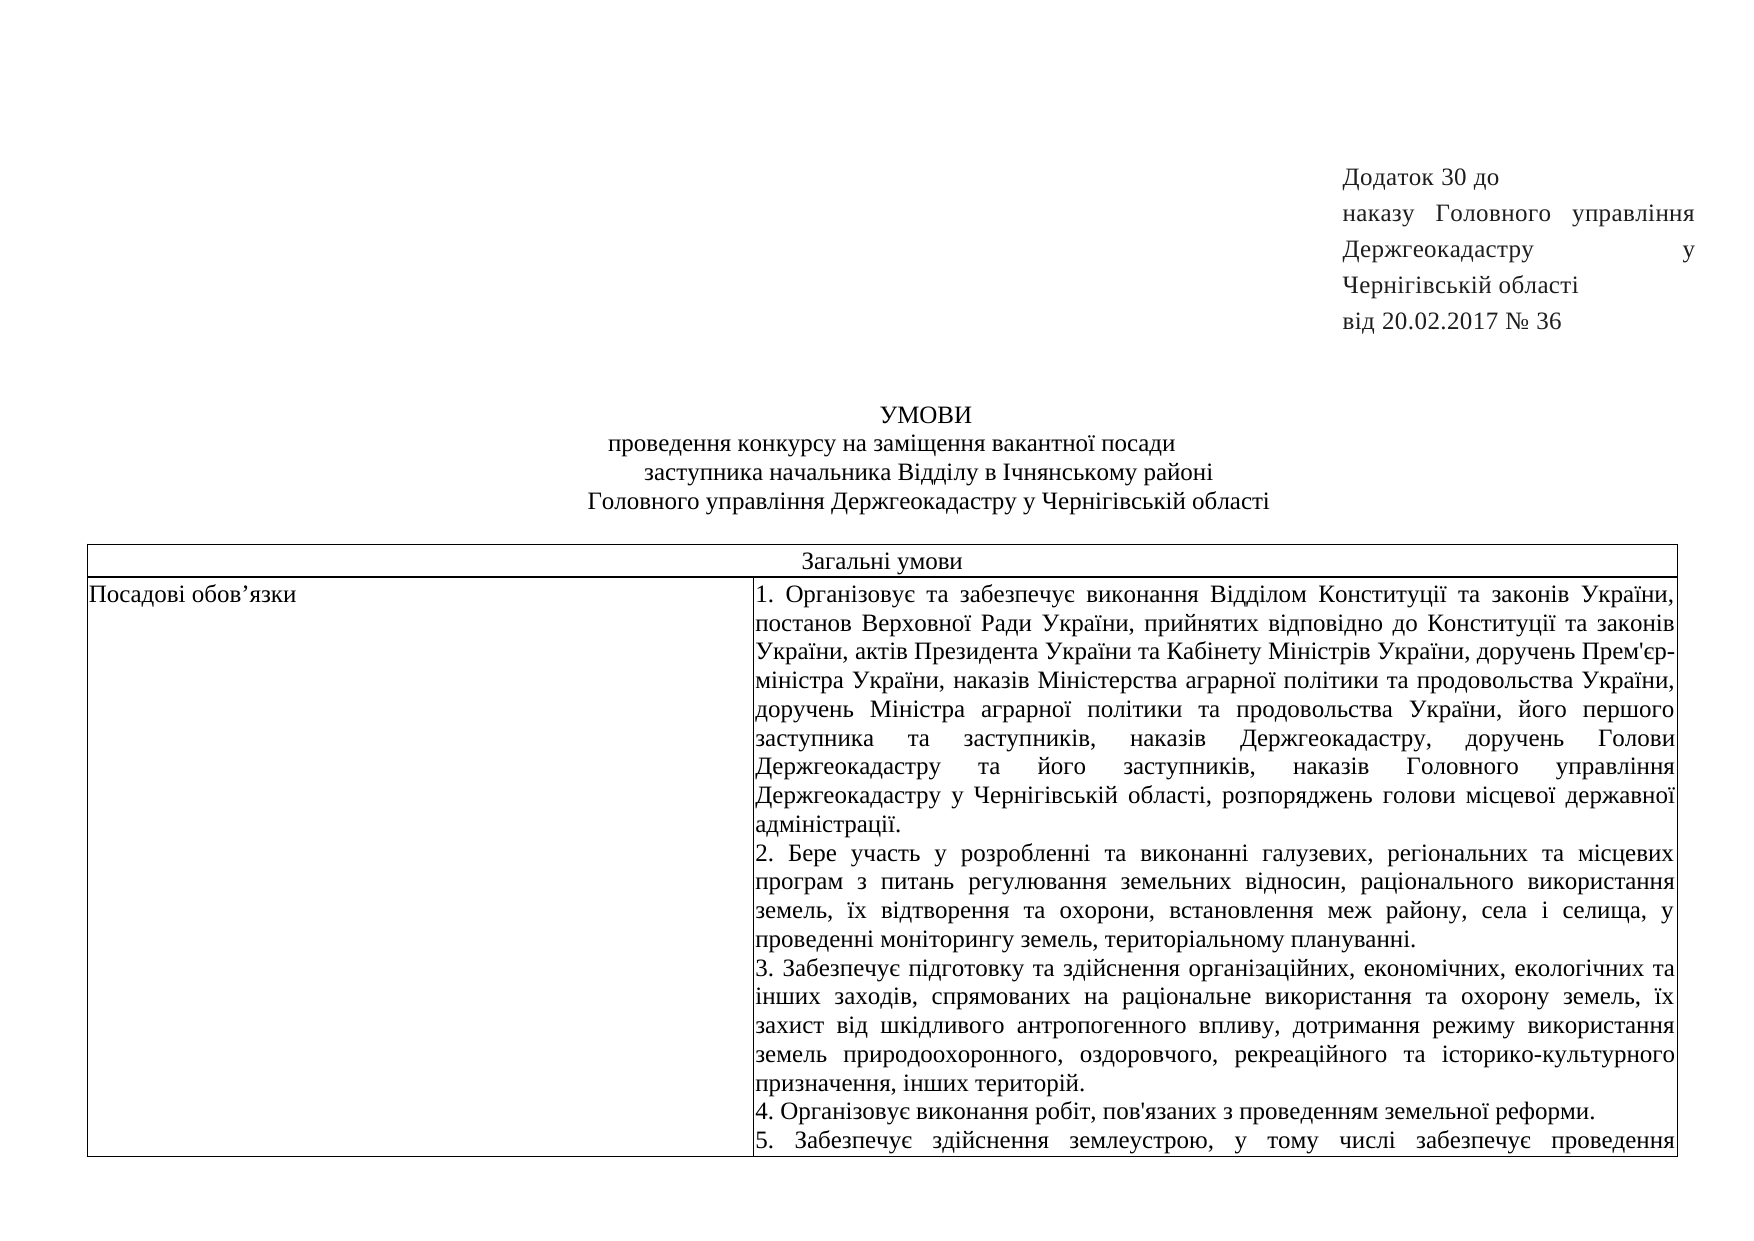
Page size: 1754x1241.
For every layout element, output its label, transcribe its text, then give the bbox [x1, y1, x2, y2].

text наказу Головного управління Держгеокадастру у Чернігівській області [1342, 198, 1695, 306]
text УМОВИ проведення конкурсу на заміщення вакантної посади [89, 400, 1695, 457]
text Головного управління Держгеокадастру у Чернігівській області [89, 486, 1695, 515]
text заступника начальника Відділу в Ічнянському районі [89, 457, 1695, 486]
table_cell Посадові обов’язки [88, 578, 753, 1156]
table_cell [754, 578, 1677, 1156]
text від 20.02.2017 № 36 [1268, 306, 1695, 342]
table_header Загальні умови [88, 545, 1677, 576]
text Додаток 30 до [1269, 162, 1695, 198]
